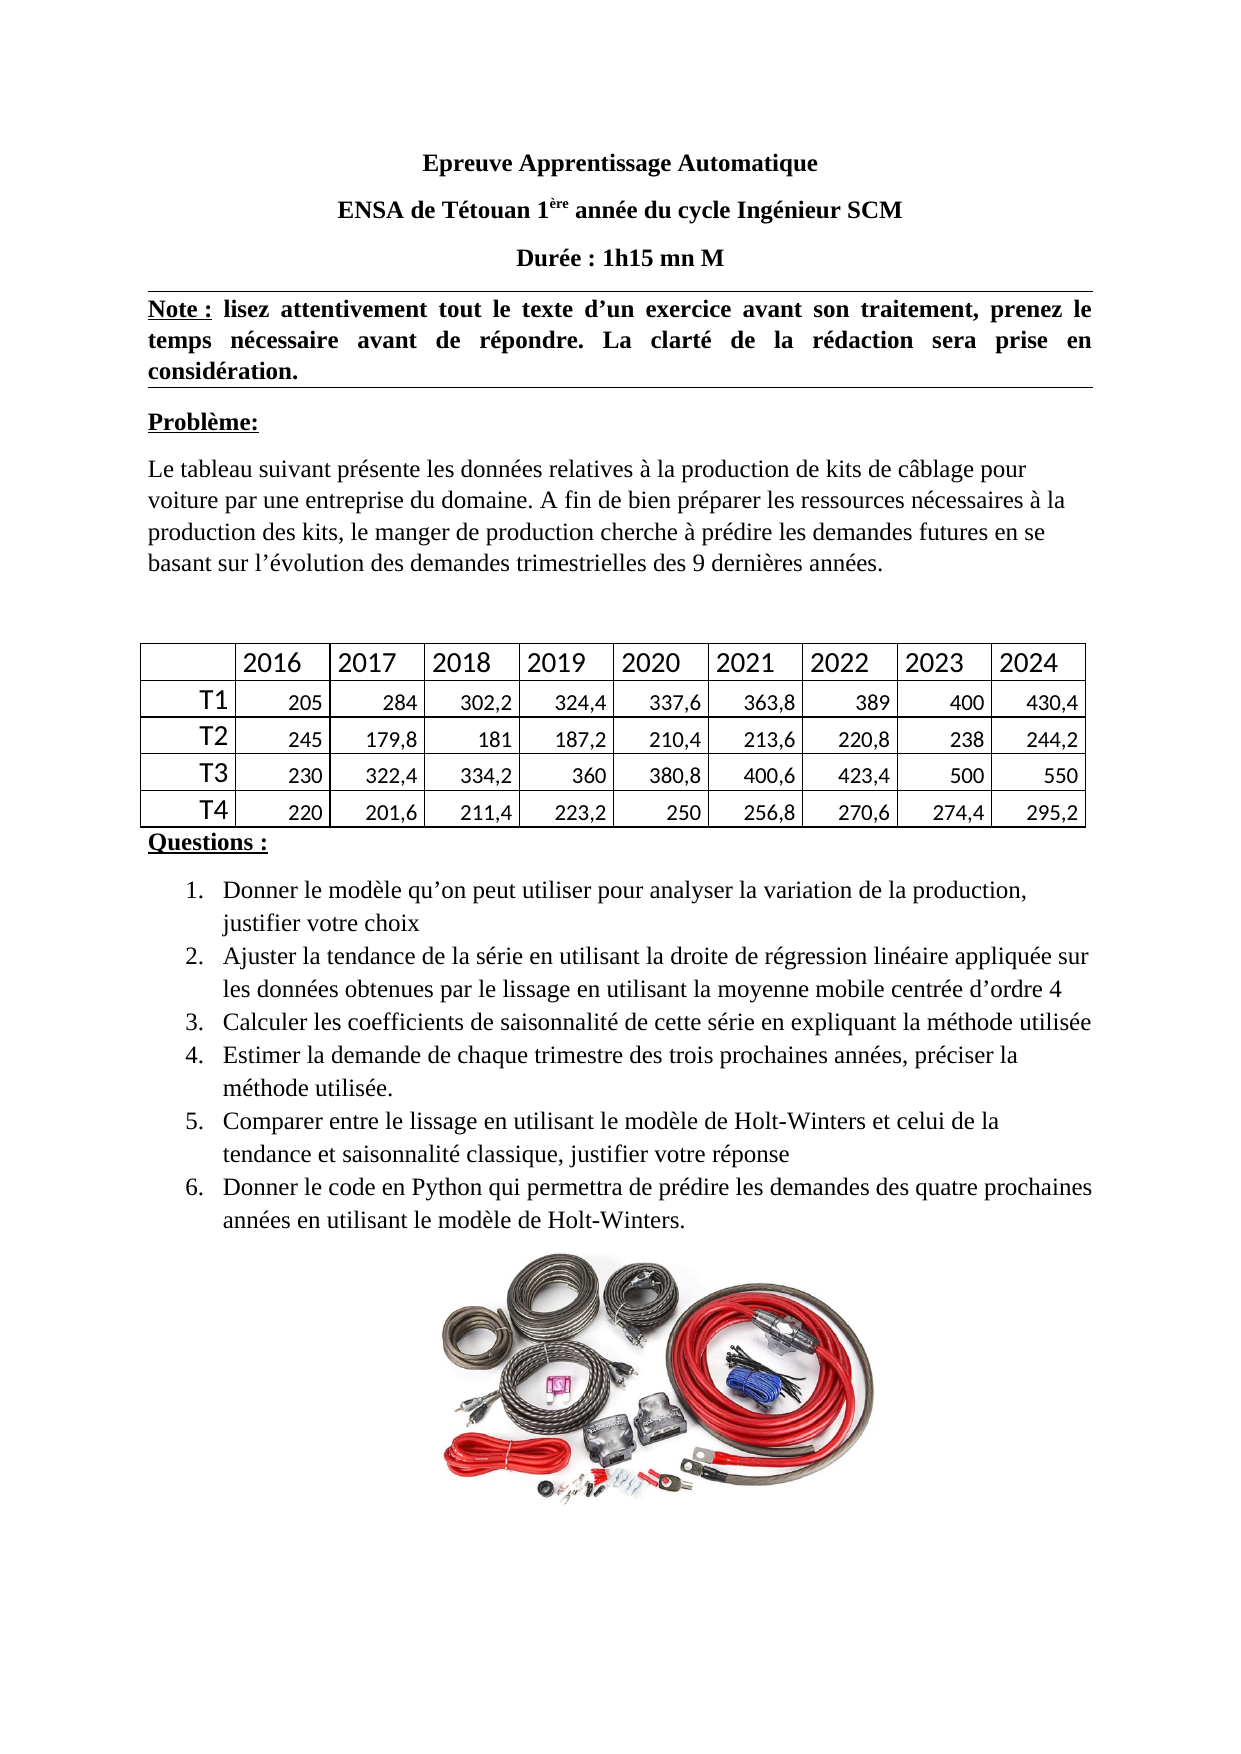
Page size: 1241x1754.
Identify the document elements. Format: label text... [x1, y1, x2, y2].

list Estimer la demande de chaque trimestre des trois prochaines années, préciser la méthode utilisée. [185, 1040, 1093, 1102]
table_cell 423,4 [803, 754, 897, 790]
table_cell 181 [425, 718, 519, 753]
list Donner le modèle qu’on peut utiliser pour analyser la variation de la production, justifier votre choix [185, 875, 1093, 937]
table_cell T2 [141, 718, 235, 753]
table_header 2023 [898, 644, 991, 680]
table_cell 256,8 [709, 791, 802, 826]
table_cell 179,8 [331, 718, 424, 753]
table_cell 205 [236, 681, 329, 716]
list Donner le code en Python qui permettra de prédire les demandes des quatre prochaines années en utilisant le modèle de Holt-Winters. [185, 1172, 1093, 1234]
table_cell 295,2 [992, 791, 1085, 826]
table_cell 210,4 [614, 718, 708, 753]
table_cell 211,4 [425, 791, 519, 826]
table_cell 322,4 [331, 754, 424, 790]
table_header 2020 [614, 644, 708, 680]
table_cell 430,4 [992, 681, 1085, 716]
table_cell 244,2 [992, 718, 1085, 753]
list Comparer entre le lissage en utilisant le modèle de Holt-Winters et celui de la tendance et saisonnalité classique, justifier votre réponse [185, 1106, 1093, 1168]
table_cell 213,6 [709, 718, 802, 753]
text Note : lisez attentivement tout le texte d’un exercice avant son traitement, prenez le temps nécessaire avant de répondre. La clarté de la rédaction sera prise en considération. [148, 292, 1093, 387]
table_cell 400 [898, 681, 991, 716]
table_cell 334,2 [425, 754, 519, 790]
table_cell 250 [614, 791, 708, 826]
table_cell 220 [236, 791, 329, 826]
table_cell 302,2 [425, 681, 519, 716]
text Durée : 1h15 mn M [148, 243, 1093, 272]
table_cell 324,4 [520, 681, 613, 716]
table_cell T4 [141, 791, 235, 826]
table_header 2024 [992, 644, 1085, 680]
text Questions : [148, 827, 1093, 856]
table_header 2022 [803, 644, 897, 680]
table_cell 284 [331, 681, 424, 716]
table_header 2018 [425, 644, 519, 680]
table_cell 270,6 [803, 791, 897, 826]
table_cell 238 [898, 718, 991, 753]
table_cell 550 [992, 754, 1085, 790]
table_header 2019 [520, 644, 613, 680]
table_cell T1 [141, 681, 235, 716]
table_header 2021 [709, 644, 802, 680]
table_cell 220,8 [803, 718, 897, 753]
table_header [141, 644, 235, 680]
table_cell 500 [898, 754, 991, 790]
table_header 2016 [236, 644, 329, 680]
list Ajuster la tendance de la série en utilisant la droite de régression linéaire appliquée sur les données obtenues par le lissage en utilisant la moyenne mobile centrée d’ordre 4 [185, 941, 1093, 1003]
table_cell 245 [236, 718, 329, 753]
table_cell 223,2 [520, 791, 613, 826]
table_cell 389 [803, 681, 897, 716]
table_cell 337,6 [614, 681, 708, 716]
table_header 2017 [331, 644, 424, 680]
text ENSA de Tétouan 1ère année du cycle Ingénieur SCM [148, 195, 1093, 224]
table_cell 380,8 [614, 754, 708, 790]
table_cell 187,2 [520, 718, 613, 753]
picture [441, 1238, 874, 1520]
table_cell 201,6 [331, 791, 424, 826]
list Calculer les coefficients de saisonnalité de cette série en expliquant la méthode utilisée [185, 1007, 1093, 1036]
table_cell 363,8 [709, 681, 802, 716]
text Problème: [148, 407, 1093, 436]
table_cell 274,4 [898, 791, 991, 826]
table_cell 360 [520, 754, 613, 790]
text Epreuve Apprentissage Automatique [148, 148, 1093, 176]
table_cell 230 [236, 754, 329, 790]
text Le tableau suivant présente les données relatives à la production de kits de câblage pour voiture par une entreprise du domaine. A fin de bien préparer les ressources nécessaires à la production des kits, le manger de production cherche à prédire les demandes futures en se basant sur l’évolution des demandes trimestrielles des 9 dernières années. [148, 454, 1093, 576]
table_cell 400,6 [709, 754, 802, 790]
table_cell T3 [141, 754, 235, 790]
